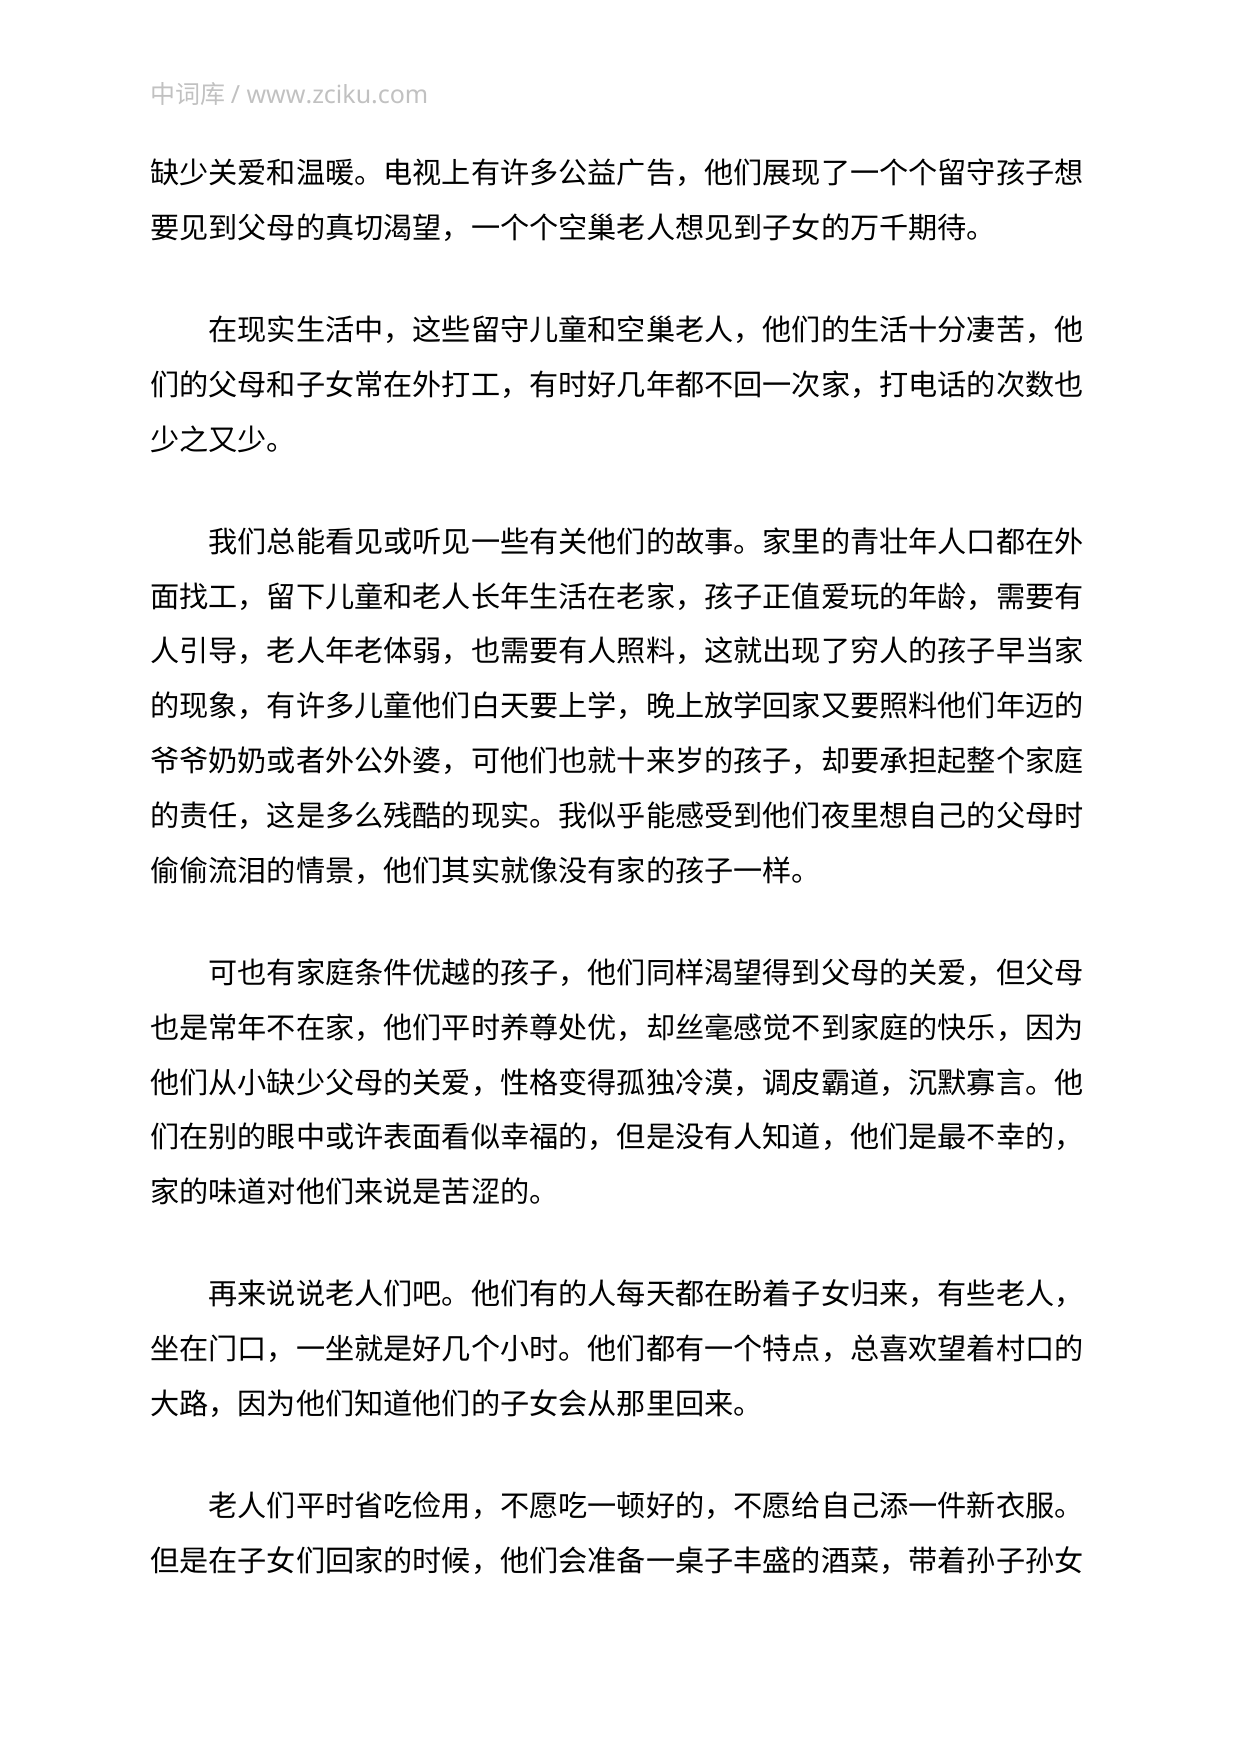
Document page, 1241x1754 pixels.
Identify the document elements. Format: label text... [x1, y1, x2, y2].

text 再来说说老人们吧。他们有的人每天都在盼着子女归来，有些老人，坐在门口，一坐就是好几个小时。他们都有一个特点，总喜欢望着村口的大路，因为他们知道他们的子女会从那里回来。 [150, 1271, 1090, 1423]
text 可也有家庭条件优越的孩子，他们同样渴望得到父母的关爱，但父母也是常年不在家，他们平时养尊处优，却丝毫感觉不到家庭的快乐，因为他们从小缺少父母的关爱，性格变得孤独冷漠，调皮霸道，沉默寡言。他们在别的眼中或许表面看似幸福的，但是没有人知道，他们是最不幸的，家的味道对他们来说是苦涩的。 [150, 949, 1090, 1211]
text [150, 1482, 1090, 1579]
text 在现实生活中，这些留守儿童和空巢老人，他们的生活十分凄苦，他们的父母和子女常在外打工，有时好几年都不回一次家，打电话的次数也少之又少。 [150, 307, 1090, 459]
text 我们总能看见或听见一些有关他们的故事。家里的青壮年人口都在外面找工，留下儿童和老人长年生活在老家，孩子正值爱玩的年龄，需要有人引导，老人年老体弱，也需要有人照料，这就出现了穷人的孩子早当家的现象，有许多儿童他们白天要上学，晚上放学回家又要照料他们年迈的爷爷奶奶或者外公外婆，可他们也就十来岁的孩子，却要承担起整个家庭的责任，这是多么残酷的现实。我似乎能感受到他们夜里想自己的父母时偷偷流泪的情景，他们其实就像没有家的孩子一样。 [150, 518, 1090, 890]
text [150, 150, 1090, 247]
